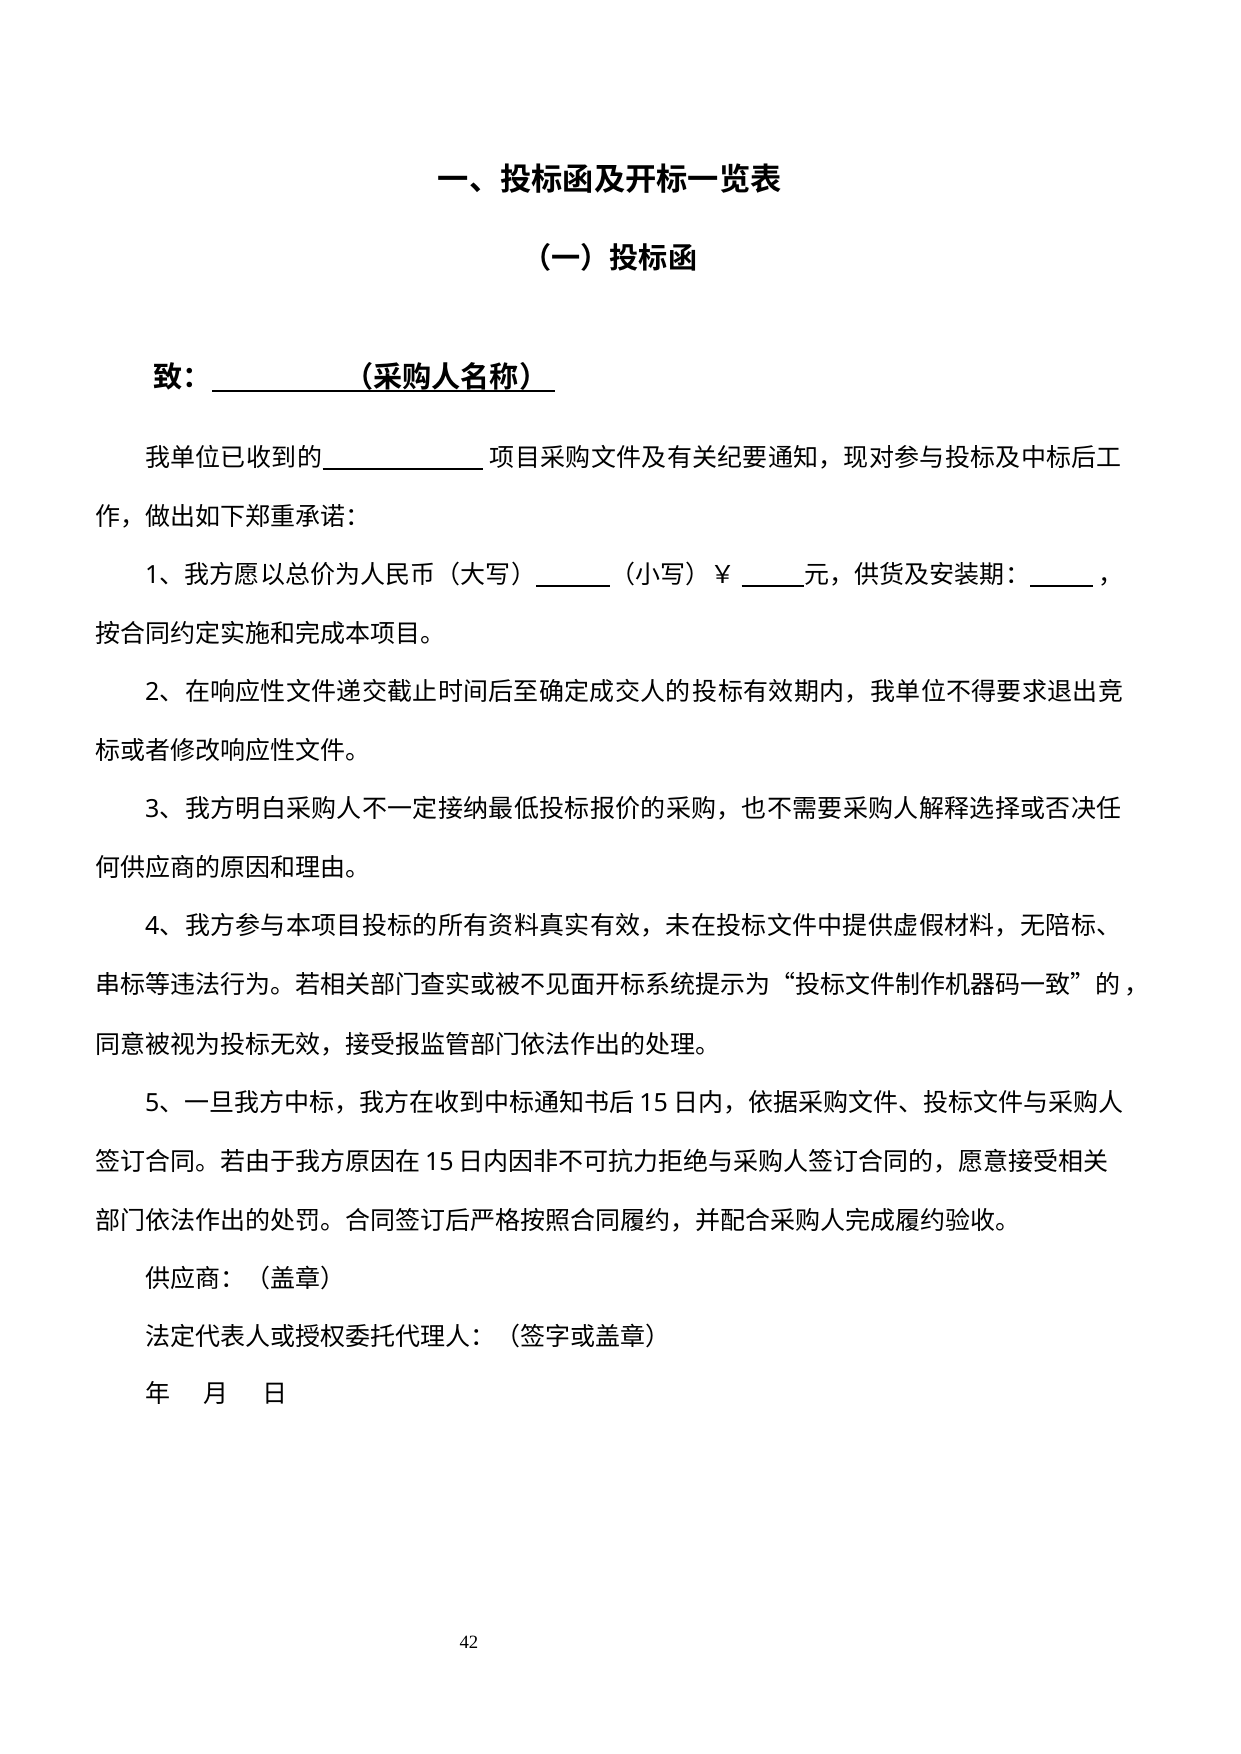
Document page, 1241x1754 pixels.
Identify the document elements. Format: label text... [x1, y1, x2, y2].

text 4、我方参与本项目投标的所有资料真实有效，未在投标文件中提供虚假材料，无陪标、串标等违法行为。若相关部门查实或被不见面开标系统提示为“投标文件制作机器码一致”的，同意被视为投标无效，接受报监管部门依法作出的处理。 [95, 904, 1124, 1062]
text 3、我方明白采购人不一定接纳最低投标报价的采购，也不需要采购人解释选择或否决任何供应商的原因和理由。 [95, 787, 1124, 886]
text 供应商：（盖章） [95, 1257, 1124, 1296]
text 法定代表人或授权委托代理人：（签字或盖章） [95, 1314, 1124, 1354]
text 5、一旦我方中标，我方在收到中标通知书后15日内，依据采购文件、投标文件与采购人签订合同。若由于我方原因在15日内因非不可抗力拒绝与采购人签订合同的，愿意接受相关部门依法作出的处罚。合同签订后严格按照合同履约，并配合采购人完成履约验收。 [95, 1080, 1124, 1239]
list 投标函 [95, 216, 1124, 296]
text 致： （采购人名称） [95, 335, 1124, 414]
text 2、在响应性文件递交截止时间后至确定成交人的投标有效期内，我单位不得要求退出竞标或者修改响应性文件。 [95, 670, 1124, 769]
text （自拟）一、投标函及开标一览表 [95, 137, 1124, 216]
text 1、我方愿以总价为人民币（大写） （小写）￥ 元，供货及安装期： ，按合同约定实施和完成本项目。 [95, 553, 1124, 652]
text 我单位已收到的 项目采购文件及有关纪要通知，现对参与投标及中标后工作，做出如下郑重承诺： [95, 436, 1124, 534]
text 年 月 日 [95, 1372, 1124, 1412]
